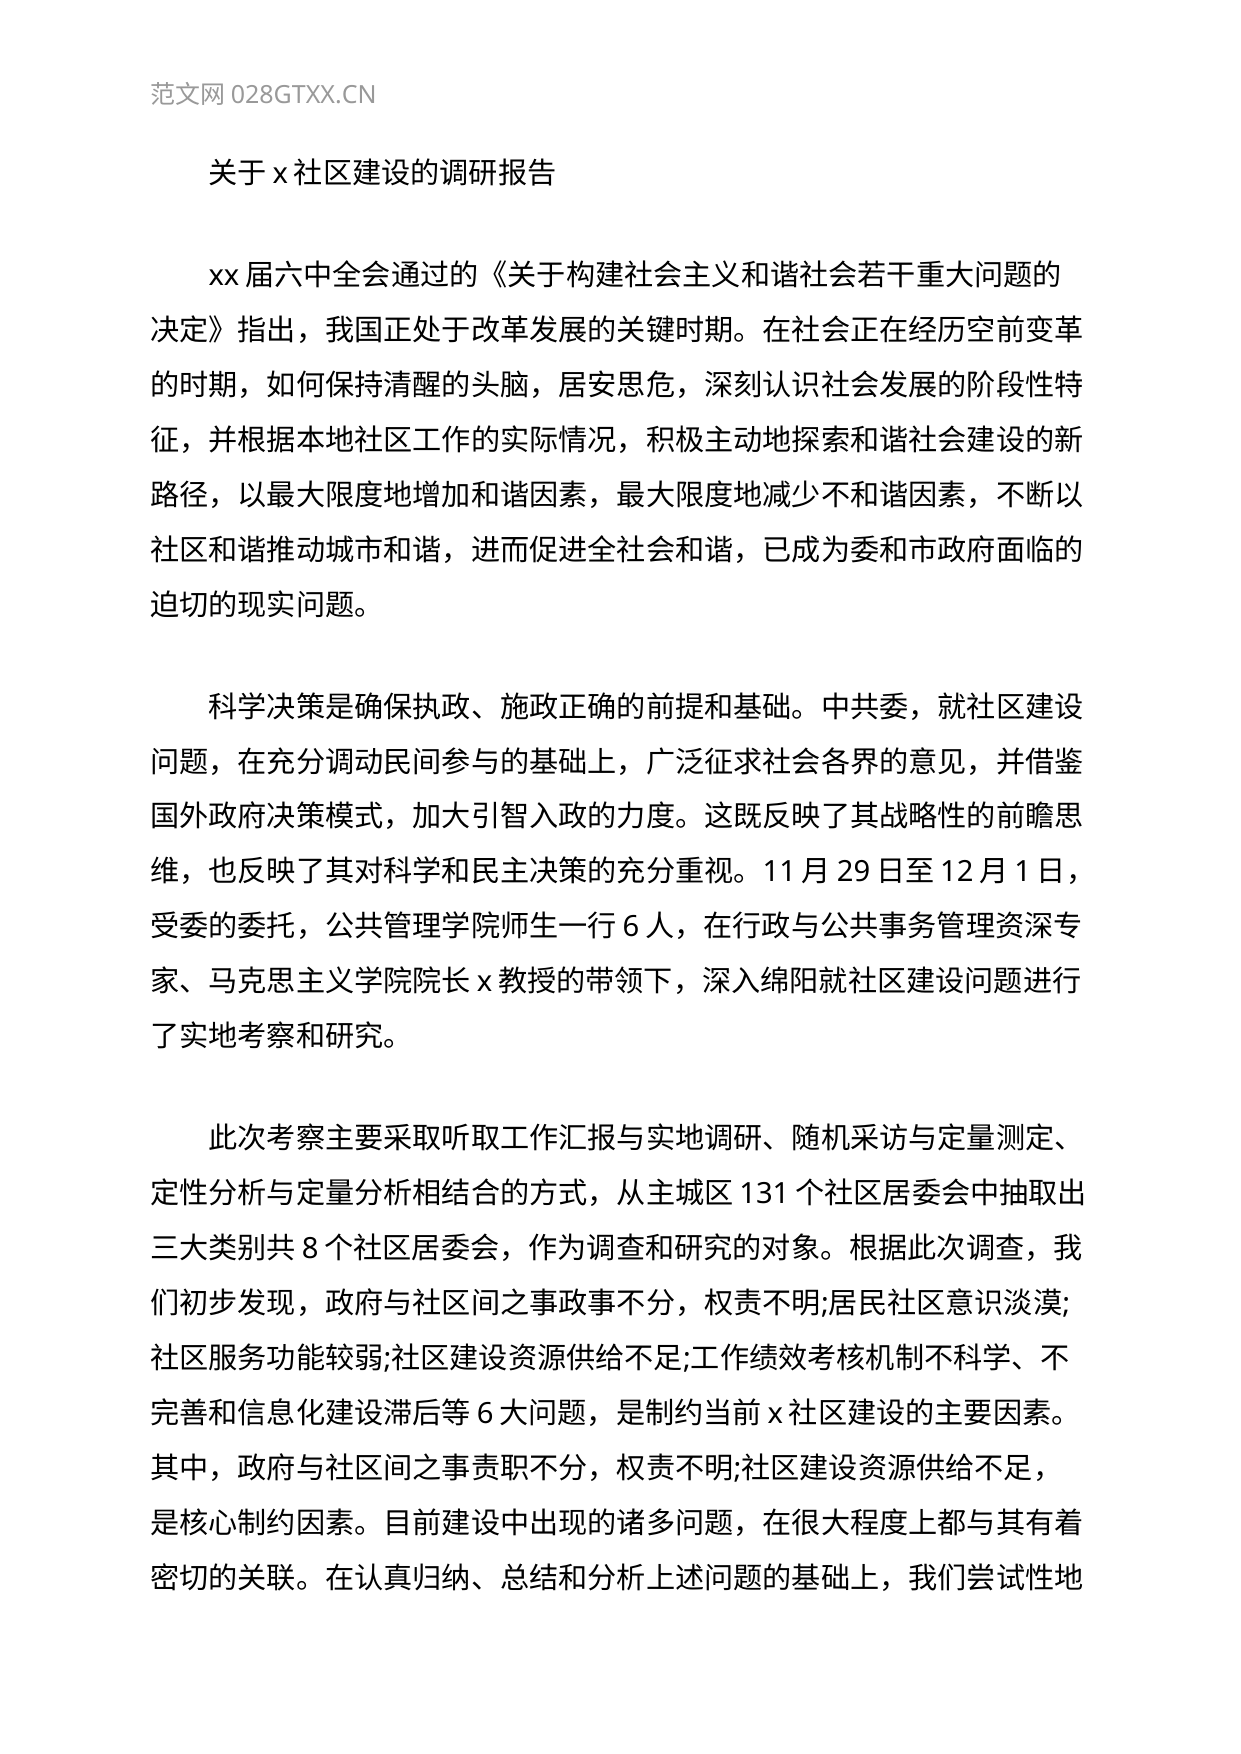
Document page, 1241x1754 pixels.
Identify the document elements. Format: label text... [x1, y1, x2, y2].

text 科学决策是确保执政、施政正确的前提和基础。中共委，就社区建设问题，在充分调动民间参与的基础上，广泛征求社会各界的意见，并借鉴国外政府决策模式，加大引智入政的力度。这既反映了其战略性的前瞻思维，也反映了其对科学和民主决策的充分重视。11月29日至12月1日，受委的委托，公共管理学院师生一行6人，在行政与公共事务管理资深专家、马克思主义学院院长x教授的带领下，深入绵阳就社区建设问题进行了实地考察和研究。 [150, 683, 1090, 1055]
text xx届六中全会通过的《关于构建社会主义和谐社会若干重大问题的决定》指出，我国正处于改革发展的关键时期。在社会正在经历空前变革的时期，如何保持清醒的头脑，居安思危，深刻认识社会发展的阶段性特征，并根据本地社区工作的实际情况，积极主动地探索和谐社会建设的新路径，以最大限度地增加和谐因素，最大限度地减少不和谐因素，不断以社区和谐推动城市和谐，进而促进全社会和谐，已成为委和市政府面临的迫切的现实问题。 [150, 252, 1090, 624]
text 关于x社区建设的调研报告 [150, 150, 1090, 192]
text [150, 1115, 1090, 1597]
